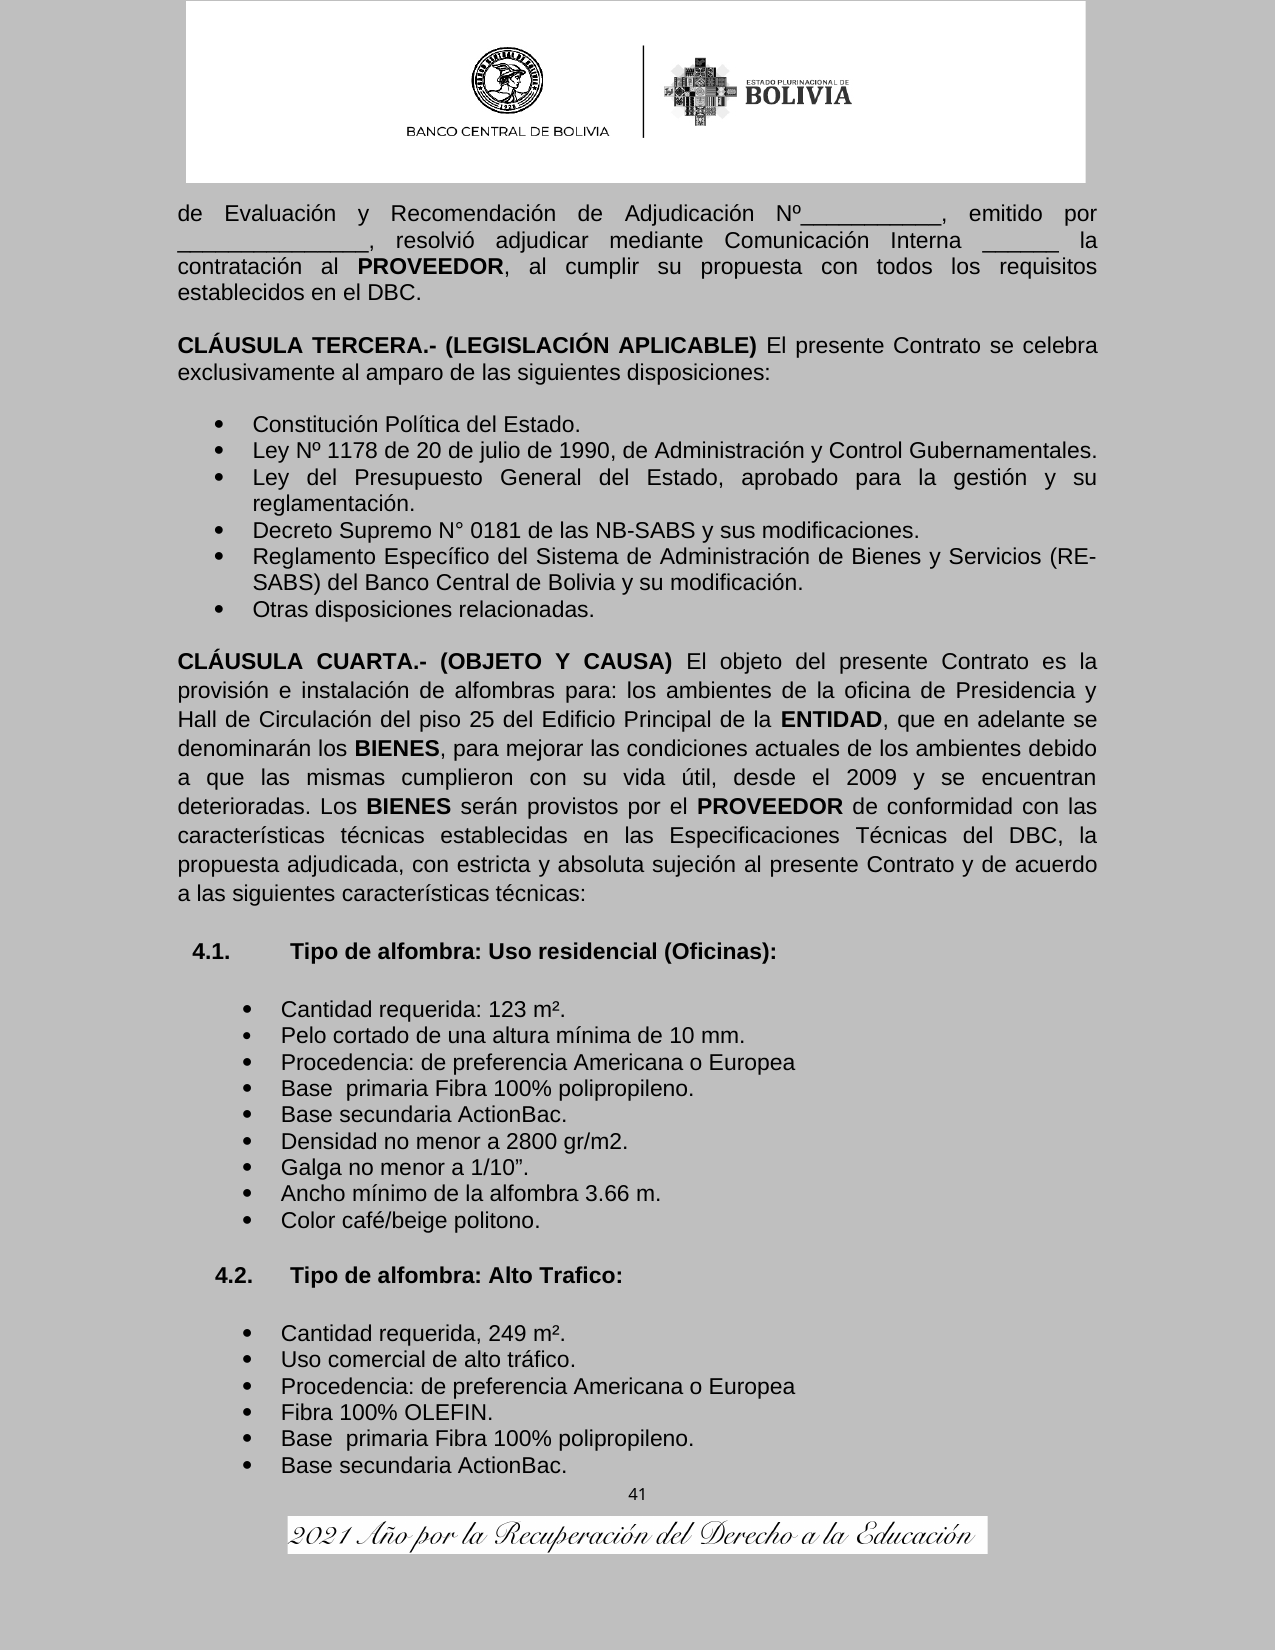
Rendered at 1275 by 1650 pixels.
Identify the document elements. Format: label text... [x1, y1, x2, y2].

list Procedencia: de preferencia Americana o Europea [243, 1048, 1098, 1075]
list Constitución Política del Estado. [215, 411, 1098, 437]
list Base secundaria ActionBac. [243, 1101, 1098, 1128]
text CLÁUSULA TERCERA.- (LEGISLACIÓN APLICABLE) El presente Contrato se celebra exclusivamente al amparo de las siguientes disposiciones: [177, 332, 1098, 385]
list Tipo de alfombra: Alto Trafico: [215, 1262, 1098, 1288]
list Decreto Supremo N° 0181 de las NB-SABS y sus modificaciones. [215, 517, 1098, 543]
list Reglamento Específico del Sistema de Administración de Bienes y Servicios (RE-SABS) del Banco Central de Bolivia y su modificación. [215, 543, 1098, 596]
list Base secundaria ActionBac. [243, 1452, 1098, 1478]
list Ley del Presupuesto General del Estado, aprobado para la gestión y su reglamentación. [215, 464, 1098, 517]
text CLÁUSULA CUARTA.- (OBJETO Y CAUSA) El objeto del presente Contrato es la provisión e instalación de alfombras para: los ambientes de la oficina de Presidencia y Hall de Circulación del piso 25 del Edificio Principal de la ENTIDAD, que en adelante se denominarán los BIENES, para mejorar las condiciones actuales de los ambientes debido a que las mismas cumplieron con su vida útil, desde el 2009 y se encuentran deterioradas. Los BIENES serán provistos por el PROVEEDOR de conformidad con las características técnicas establecidas en las Especificaciones Técnicas del DBC, la propuesta adjudicada, con estricta y absoluta sujeción al presente Contrato y de acuerdo a las siguientes características técnicas: [177, 648, 1098, 906]
list Ancho mínimo de la alfombra 3.66 m. [243, 1180, 1098, 1207]
list Densidad no menor a 2800 gr/m2. [243, 1128, 1098, 1154]
list Tipo de alfombra: Uso residencial (Oficinas): [192, 938, 1098, 964]
picture [287, 1516, 988, 1554]
list Procedencia: de preferencia Americana o Europea [243, 1373, 1098, 1399]
list Base primaria Fibra 100% polipropileno. [243, 1075, 1098, 1101]
list Galga no menor a 1/10”. [243, 1154, 1098, 1180]
list Base primaria Fibra 100% polipropileno. [243, 1425, 1098, 1452]
list Cantidad requerida: 123 m². [243, 996, 1098, 1022]
list Pelo cortado de una altura mínima de 10 mm. [243, 1022, 1098, 1048]
list Cantidad requerida, 249 m². [243, 1320, 1098, 1346]
list Ley Nº 1178 de 20 de julio de 1990, de Administración y Control Gubernamentales. [215, 437, 1098, 464]
list Fibra 100% OLEFIN. [243, 1399, 1098, 1425]
picture [186, 1, 1086, 183]
list Otras disposiciones relacionadas. [215, 596, 1098, 622]
list Color café/beige politono. [243, 1207, 1098, 1233]
list Uso comercial de alto tráfico. [243, 1346, 1098, 1373]
